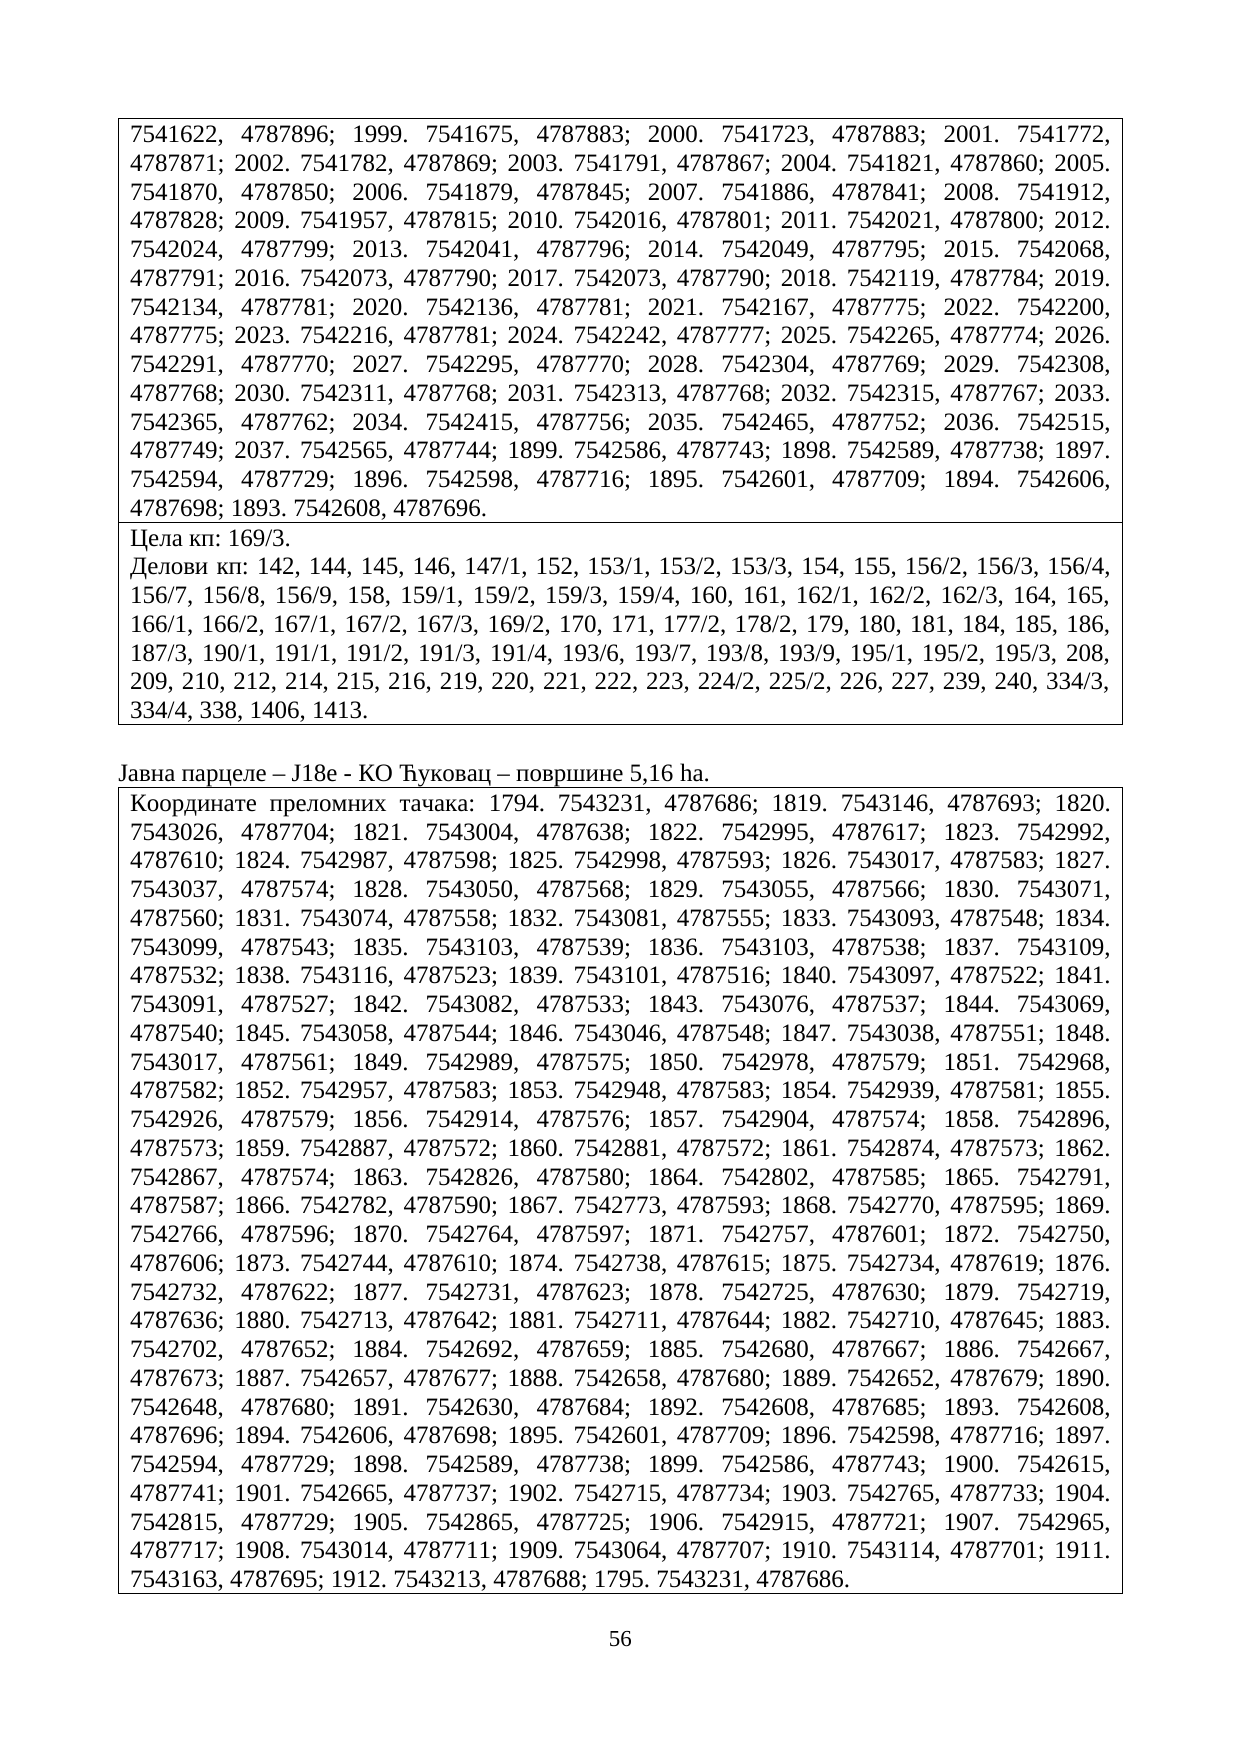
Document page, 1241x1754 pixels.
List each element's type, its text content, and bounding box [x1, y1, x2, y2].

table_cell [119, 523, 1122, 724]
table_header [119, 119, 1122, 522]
text Јавна парцеле – Ј18е - КО Ћуковац – површине 5,16 ha. [118, 758, 1122, 787]
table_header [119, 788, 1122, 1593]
